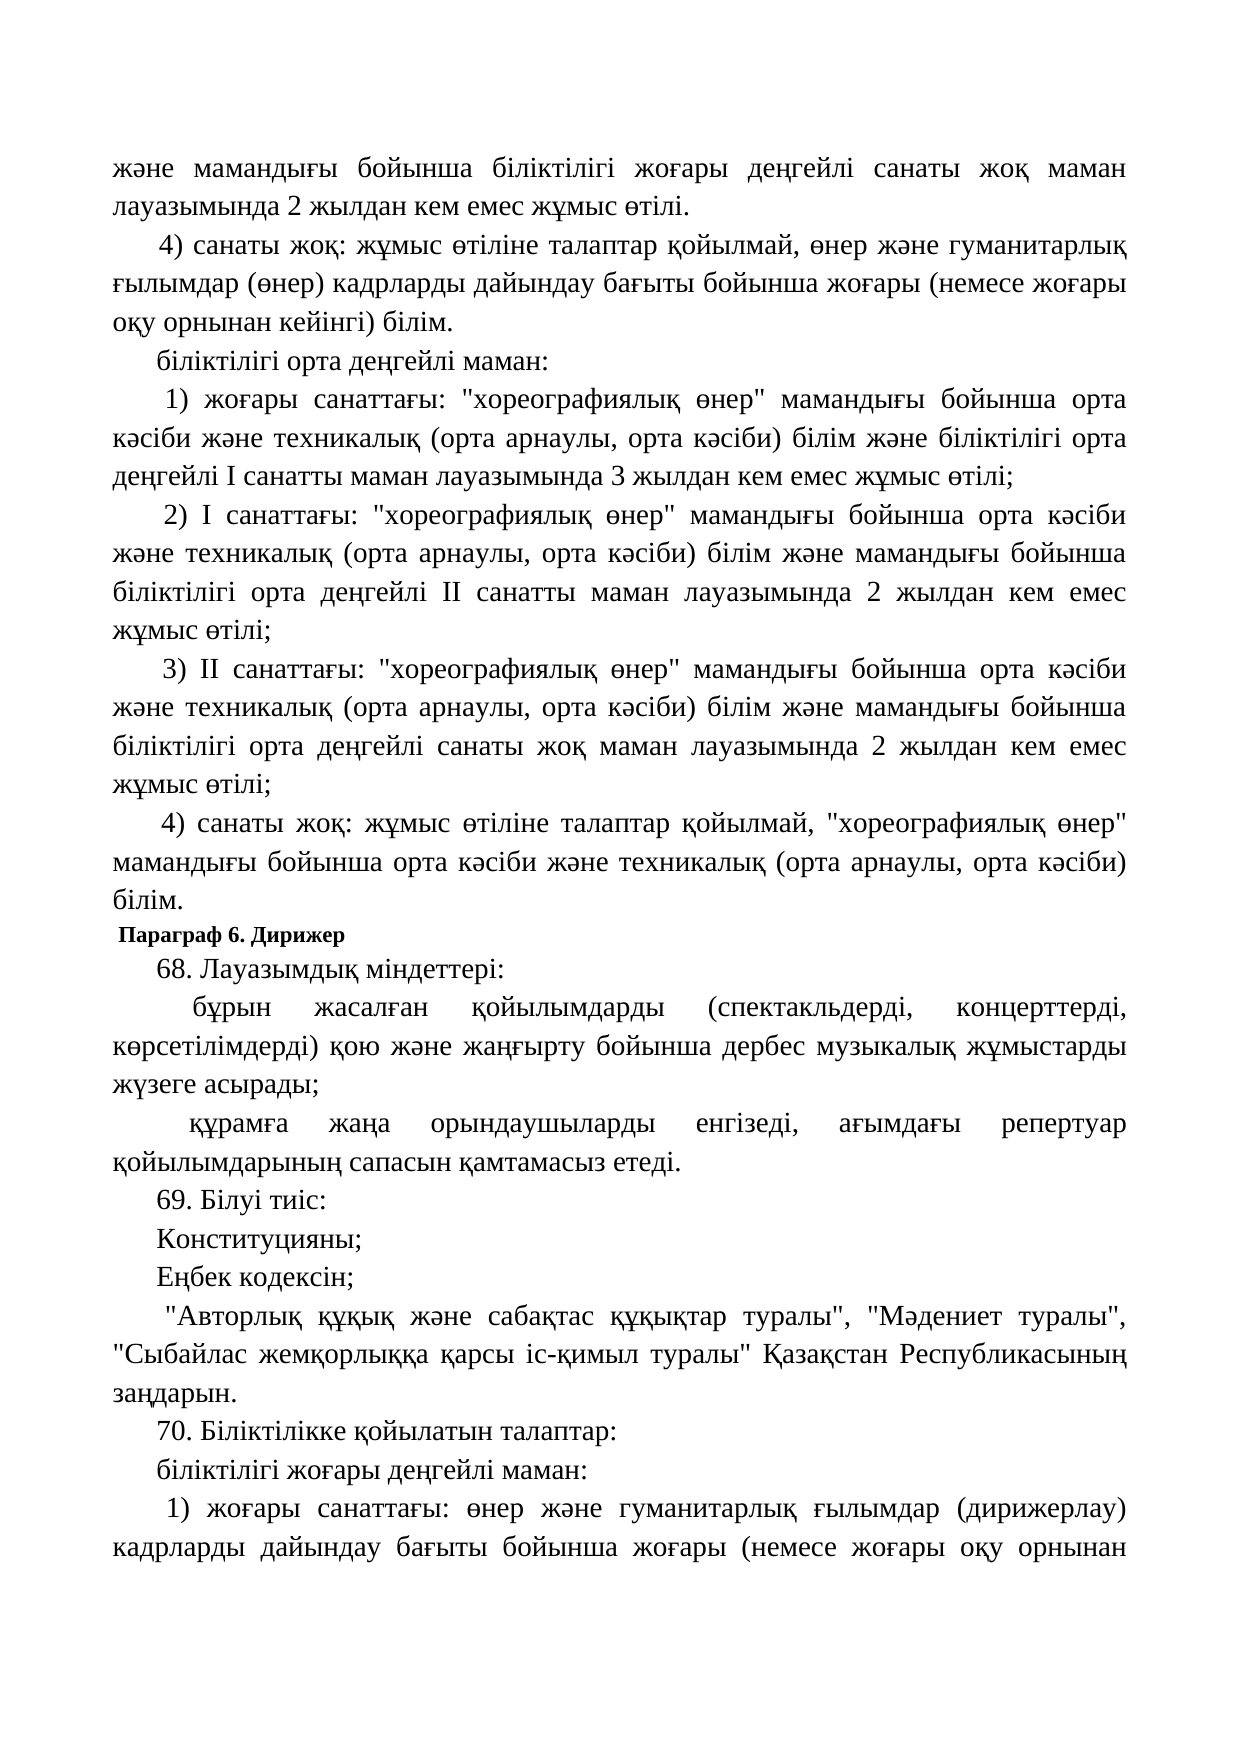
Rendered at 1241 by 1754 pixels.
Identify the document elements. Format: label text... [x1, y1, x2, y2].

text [112, 1491, 1128, 1563]
text құрамға жаңа орындаушыларды енгізеді, ағымдағы репертуар қойылымдарының сапасын қамтамасыз етеді. [112, 1105, 1128, 1177]
text Еңбек кодексін; [112, 1259, 1128, 1293]
text 69. Білуі тиіс: [112, 1182, 1128, 1216]
text Параграф 6. Дирижер [112, 921, 1128, 947]
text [112, 150, 1128, 222]
text 4) санаты жоқ: жұмыс өтіліне талаптар қойылмай, өнер және гуманитарлық ғылымдар (өнер) кадрларды дайындау бағыты бойынша жоғары (немесе жоғары оқу орнынан кейінгі) білім. [112, 227, 1128, 338]
text 70. Біліктілікке қойылатын талаптар: [112, 1413, 1128, 1447]
text Конституцияны; [112, 1221, 1128, 1254]
text 68. Лауазымдық міндеттері: [112, 951, 1128, 984]
text "Авторлық құқық және сабақтас құқықтар туралы", "Мәдениет туралы", "Сыбайлас жемқорлыққа қарсы іс-қимыл туралы" Қазақстан Республикасының заңдарын. [112, 1298, 1128, 1408]
text 4) санаты жоқ: жұмыс өтіліне талаптар қойылмай, "хореографиялық өнер" мамандығы бойынша орта кәсіби және техникалық (орта арнаулы, орта кәсіби) білім. [112, 805, 1128, 916]
text біліктілігі орта деңгейлі маман: [112, 343, 1128, 376]
text біліктілігі жоғары деңгейлі маман: [112, 1452, 1128, 1486]
text 1) жоғары санаттағы: "хореографиялық өнер" мамандығы бойынша орта кәсіби және техникалық (орта арнаулы, орта кәсіби) білім және біліктілігі орта деңгейлі І санатты маман лауазымында 3 жылдан кем емес жұмыс өтілі; [112, 381, 1128, 492]
text бұрын жасалған қойылымдарды (спектакльдерді, концерттерді, көрсетілімдерді) қою және жаңғырту бойынша дербес музыкалық жұмыстарды жүзеге асырады; [112, 989, 1128, 1100]
text 2) І санаттағы: "хореографиялық өнер" мамандығы бойынша орта кәсіби және техникалық (орта арнаулы, орта кәсіби) білім және мамандығы бойынша біліктілігі орта деңгейлі ІІ санатты маман лауазымында 2 жылдан кем емес жұмыс өтілі; [112, 497, 1128, 646]
text 3) ІІ санаттағы: "хореографиялық өнер" мамандығы бойынша орта кәсіби және техникалық (орта арнаулы, орта кәсіби) білім және мамандығы бойынша біліктілігі орта деңгейлі санаты жоқ маман лауазымында 2 жылдан кем емес жұмыс өтілі; [112, 651, 1128, 800]
